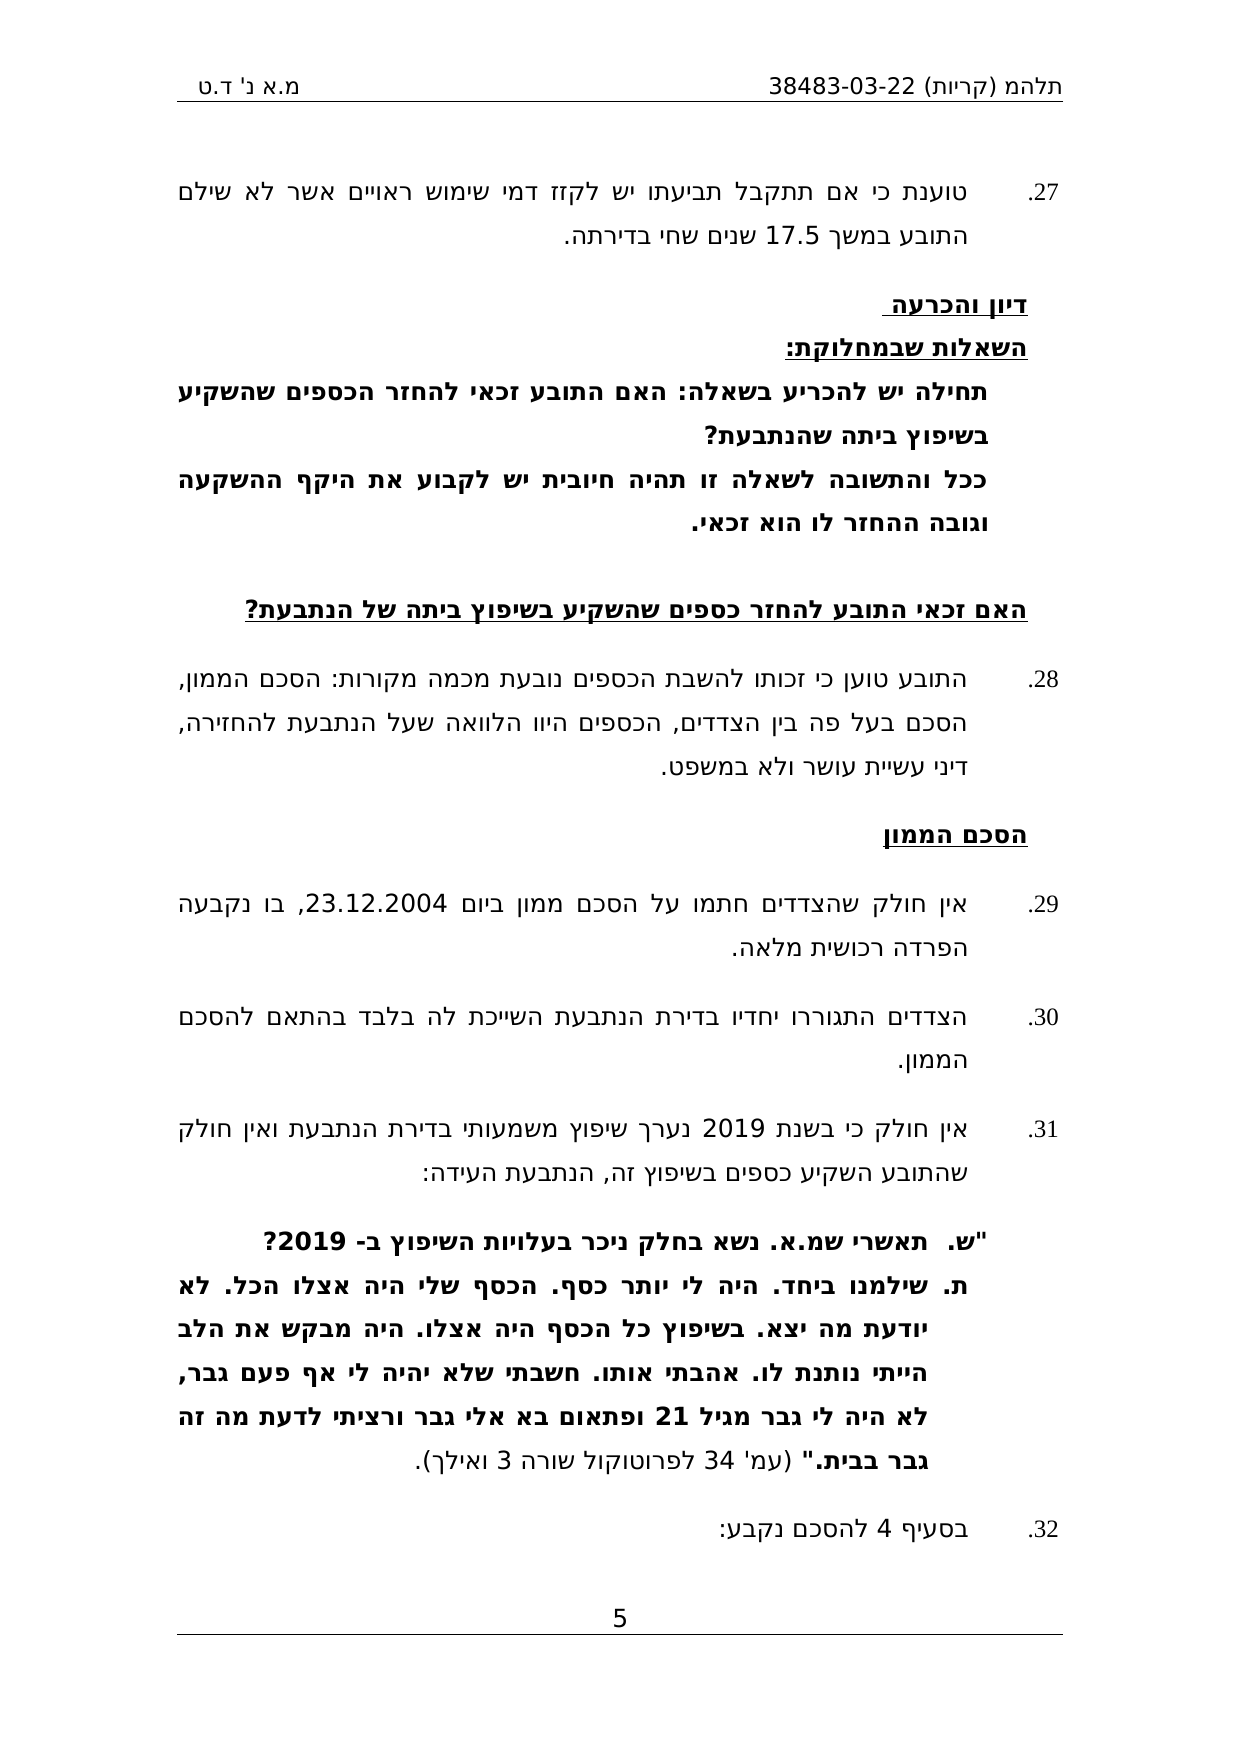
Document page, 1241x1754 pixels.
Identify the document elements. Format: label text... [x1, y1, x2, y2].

text האם זכאי התובע להחזר כספים שהשקיע בשיפוץ ביתה של הנתבעת? [177, 595, 1028, 624]
text ת. שילמנו ביחד. היה לי יותר כסף. הכסף שלי היה אצלו הכל. לא יודעת מה יצא. בשיפוץ כל הכסף היה אצלו. היה מבקש את הלב הייתי נותנת לו. אהבתי אותו. חשבתי שלא יהיה לי אף פעם גבר, לא היה לי גבר מגיל 21 ופתאום בא אלי גבר ורציתי לדעת מה זה גבר בבית." (עמ' 34 לפרוטוקול שורה 3 ואילך). [177, 1271, 968, 1475]
list טוענת כי אם תתקבל תביעתו יש לקזז דמי שימוש ראויים אשר לא שילם התובע במשך 17.5 שנים שחי בדירתה. [177, 177, 1028, 250]
text "ש. תאשרי שמ.א. נשא בחלק ניכר בעלויות השיפוץ ב- 2019? [177, 1227, 988, 1256]
text הסכם הממון [177, 821, 1028, 850]
list הצדדים התגוררו יחדיו בדירת הנתבעת השייכת לה בלבד בהתאם להסכם הממון. [177, 1002, 1028, 1075]
list בסעיף 4 להסכם נקבע: [177, 1514, 1028, 1544]
list אין חולק כי בשנת 2019 נערך שיפוץ משמעותי בדירת הנתבעת ואין חולק שהתובע השקיע כספים בשיפוץ זה, הנתבעת העידה: [177, 1114, 1028, 1187]
list התובע טוען כי זכותו להשבת הכספים נובעת מכמה מקורות: הסכם הממון, הסכם בעל פה בין הצדדים, הכספים היוו הלוואה שעל הנתבעת להחזירה, דיני עשיית עושר ולא במשפט. [177, 664, 1028, 781]
text ככל והתשובה לשאלה זו תהיה חיובית יש לקבוע את היקף ההשקעה וגובה ההחזר לו הוא זכאי. [177, 465, 989, 538]
text דיון והכרעה [177, 290, 1028, 319]
text תחילה יש להכריע בשאלה: האם התובע זכאי להחזר הכספים שהשקיע בשיפוץ ביתה שהנתבעת? [177, 377, 989, 450]
list אין חולק שהצדדים חתמו על הסכם ממון ביום 23.12.2004, בו נקבעה הפרדה רכושית מלאה. [177, 889, 1028, 962]
text השאלות שבמחלוקת: [177, 333, 1028, 363]
